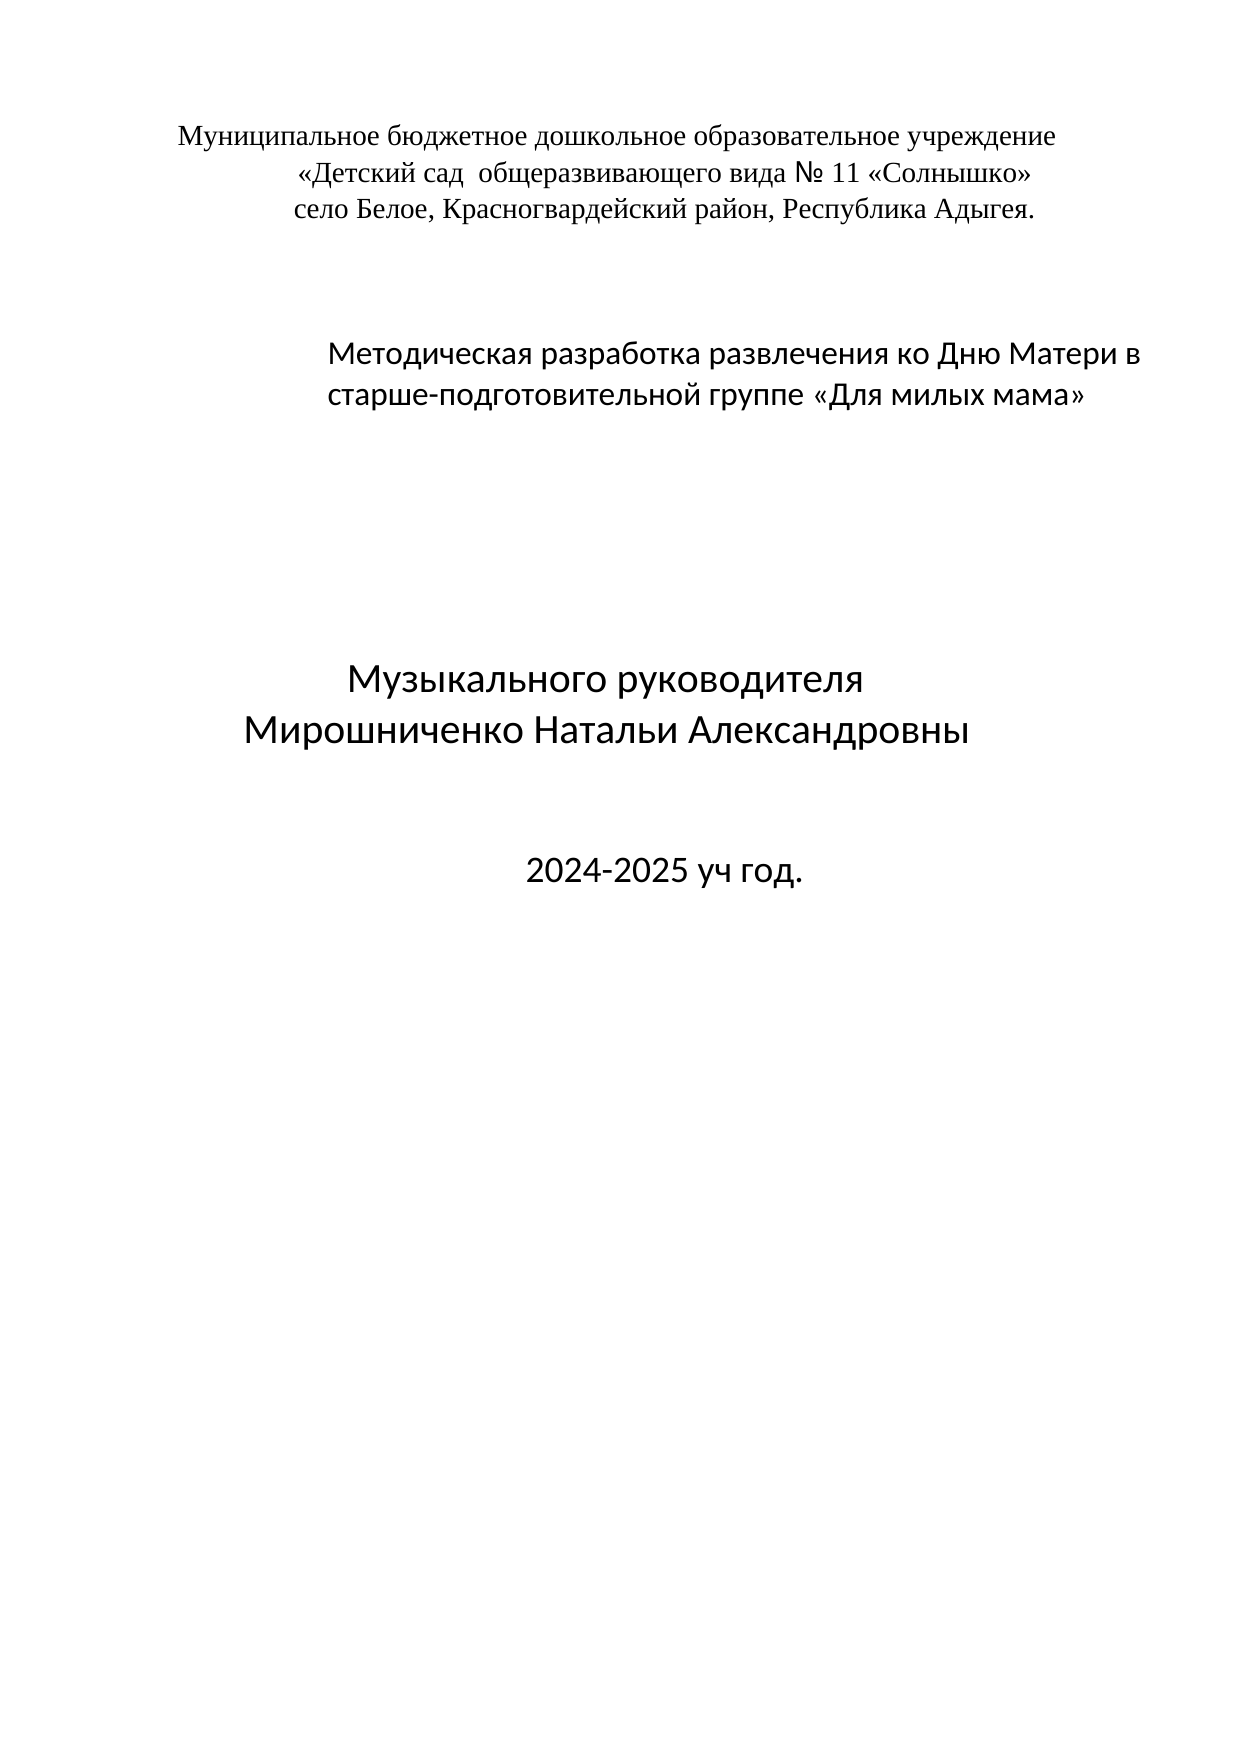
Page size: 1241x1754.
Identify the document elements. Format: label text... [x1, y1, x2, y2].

text 2024-2025 уч год. [177, 846, 1152, 891]
text село Белое, Красногвардейский район, Республика Адыгея. [177, 191, 1152, 225]
text Музыкального руководителя [177, 652, 1152, 703]
text Муниципальное бюджетное дошкольное образовательное учреждение [177, 118, 1152, 152]
text «Детский сад общеразвивающего вида № 11 «Солнышко» [177, 152, 1152, 191]
text Методическая разработка развлечения ко Дню Матери в старше-подготовительной группе «Для милых мама» [327, 332, 1152, 413]
text Мирошниченко Натальи Александровны [177, 703, 1152, 754]
